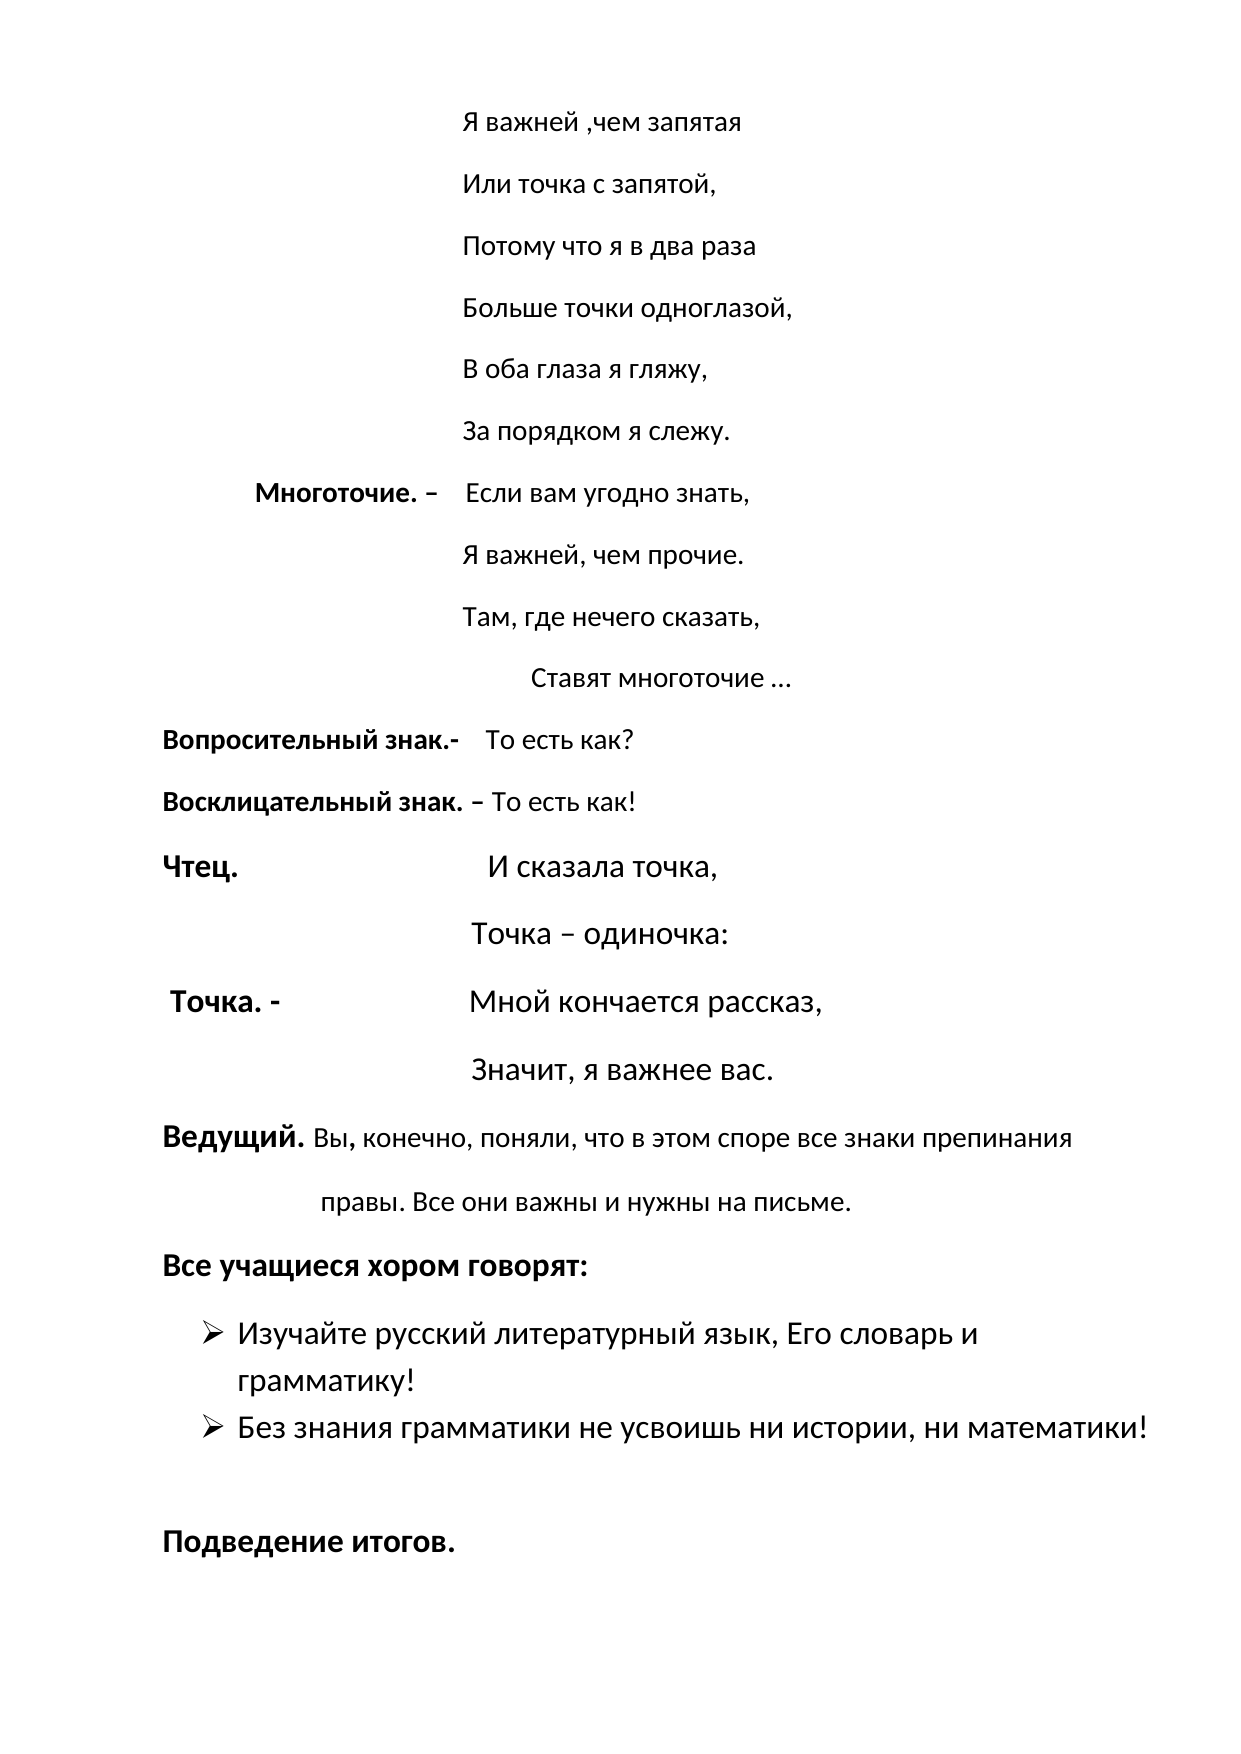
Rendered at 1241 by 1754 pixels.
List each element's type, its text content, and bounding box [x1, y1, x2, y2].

text Многоточие. – Если вам угодно знать, [162, 474, 1152, 510]
text В оба глаза я гляжу, [162, 351, 1152, 386]
text Я важней, чем прочие. [162, 536, 1152, 571]
text Я важней ,чем запятая [162, 103, 1152, 139]
text Точка. - Мной кончается рассказ, [162, 980, 1152, 1021]
text За порядком я слежу. [162, 412, 1152, 448]
text Потому что я в два раза [162, 227, 1152, 263]
text Или точка с запятой, [162, 165, 1152, 201]
list Без знания грамматики не усвоишь ни истории, ни математики! [200, 1406, 1152, 1446]
text Все учащиеся хором говорят: [162, 1244, 1152, 1285]
text Там, где нечего сказать, [162, 598, 1152, 633]
list Изучайте русский литературный язык, Его словарь и грамматику! [200, 1312, 1152, 1399]
text Значит, я важнее вас. [162, 1047, 1152, 1088]
text Вопросительный знак.- То есть как? [162, 721, 1152, 757]
text Точка – одиночка: [162, 912, 1152, 953]
text Больше точки одноглазой, [162, 289, 1152, 324]
text правы. Все они важны и нужны на письме. [162, 1183, 1152, 1218]
text Ведущий. Вы, конечно, поняли, что в этом споре все знаки препинания [162, 1115, 1152, 1156]
text Ставят многоточие … [162, 659, 1152, 695]
text Чтец. И сказала точка, [162, 845, 1152, 885]
text Подведение итогов. [162, 1520, 1152, 1561]
text Восклицательный знак. – То есть как! [162, 783, 1152, 818]
